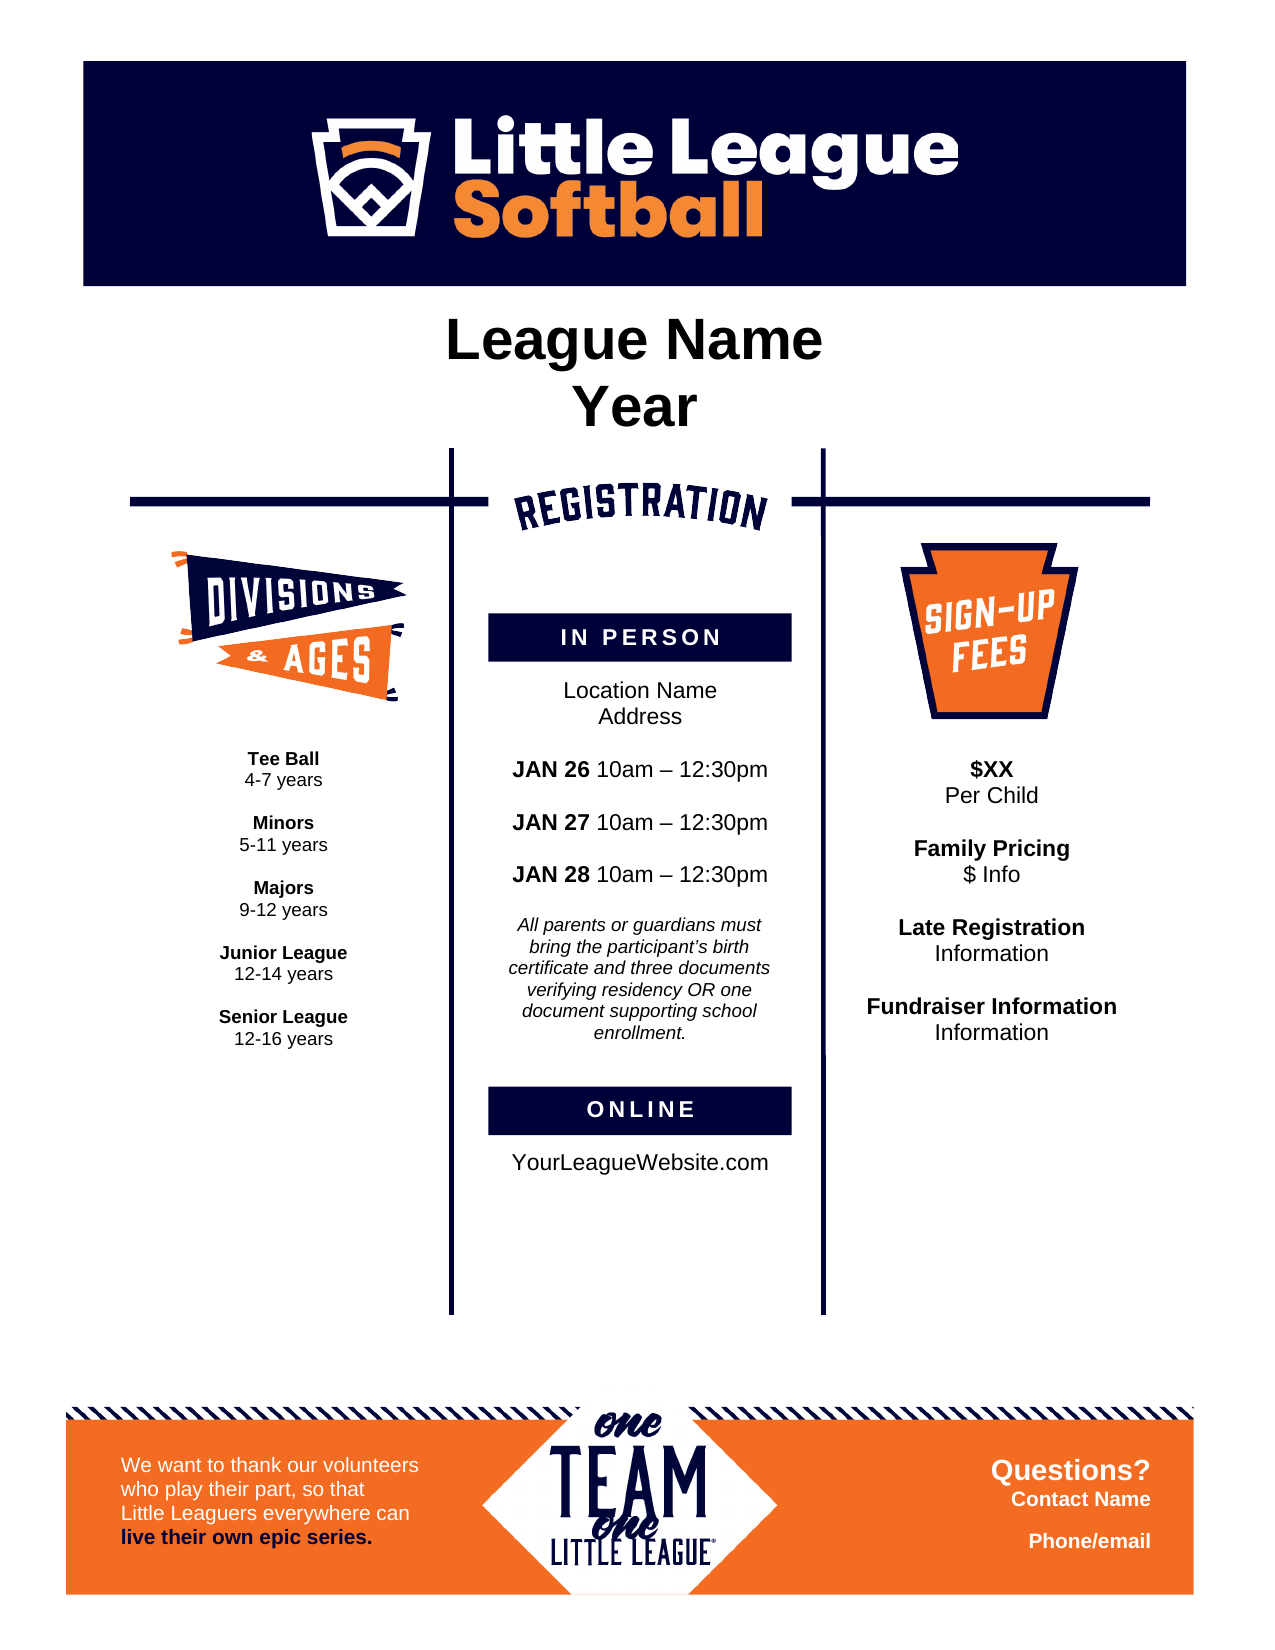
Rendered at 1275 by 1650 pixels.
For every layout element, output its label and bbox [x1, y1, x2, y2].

picture [874, 532, 1109, 732]
picture [311, 115, 958, 238]
picture [149, 532, 424, 719]
picture [25, 1378, 1250, 1621]
picture [489, 455, 809, 555]
